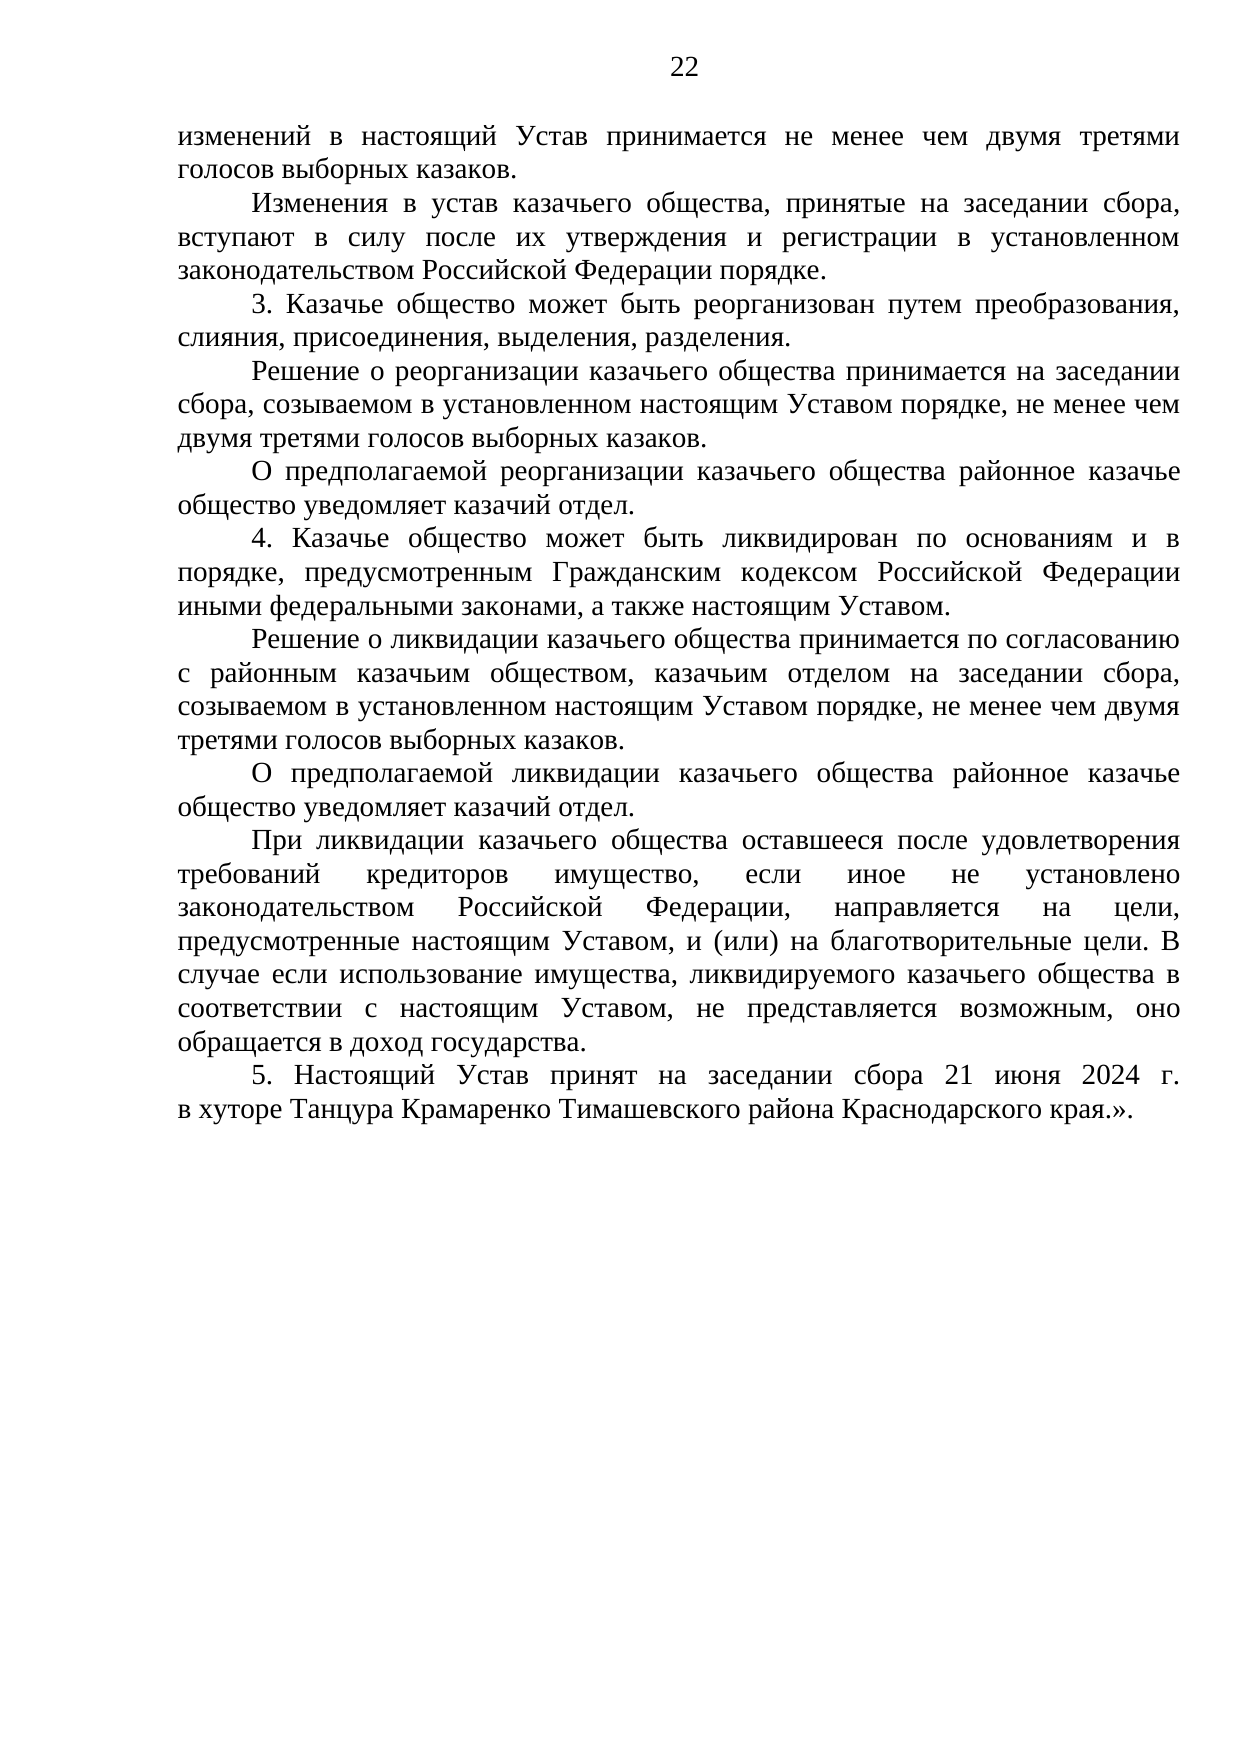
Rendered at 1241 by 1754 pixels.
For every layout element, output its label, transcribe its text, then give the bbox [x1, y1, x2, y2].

text Решение о реорганизации казачьего общества принимается на заседании сбора, созываемом в установленном настоящим Уставом порядке, не менее чем двумя третями голосов выборных казаков. [177, 353, 1181, 453]
text Решение о ликвидации казачьего общества принимается по согласованию с районным казачьим обществом, казачьим отделом на заседании сбора, созываемом в установленном настоящим Уставом порядке, не менее чем двумя третями голосов выборных казаков. [177, 621, 1181, 755]
text О предполагаемой ликвидации казачьего общества районное казачье общество уведомляет казачий отдел. [177, 755, 1181, 822]
text 5. Настоящий Устав принят на заседании сбора 21 июня 2024 г. в хуторе Танцура Крамаренко Тимашевского района Краснодарского края.». [177, 1057, 1181, 1124]
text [177, 118, 1181, 185]
text При ликвидации казачьего общества оставшееся после удовлетворения требований кредиторов имущество, если иное не установлено законодательством Российской Федерации, направляется на цели, предусмотренные настоящим Уставом, и (или) на благотворительные цели. В случае если использование имущества, ликвидируемого казачьего общества в соответствии с настоящим Уставом, не представляется возможным, оно обращается в доход государства. [177, 822, 1181, 1057]
text Изменения в устав казачьего общества, принятые на заседании сбора, вступают в силу после их утверждения и регистрации в установленном законодательством Российской Федерации порядке. [177, 185, 1181, 286]
text 3. Казачье общество может быть реорганизован путем преобразования, слияния, присоединения, выделения, разделения. [177, 286, 1181, 353]
text 4. Казачье общество может быть ликвидирован по основаниям и в порядке, предусмотренным Гражданским кодексом Российской Федерации иными федеральными законами, а также настоящим Уставом. [177, 521, 1181, 621]
text О предполагаемой реорганизации казачьего общества районное казачье общество уведомляет казачий отдел. [177, 453, 1181, 521]
